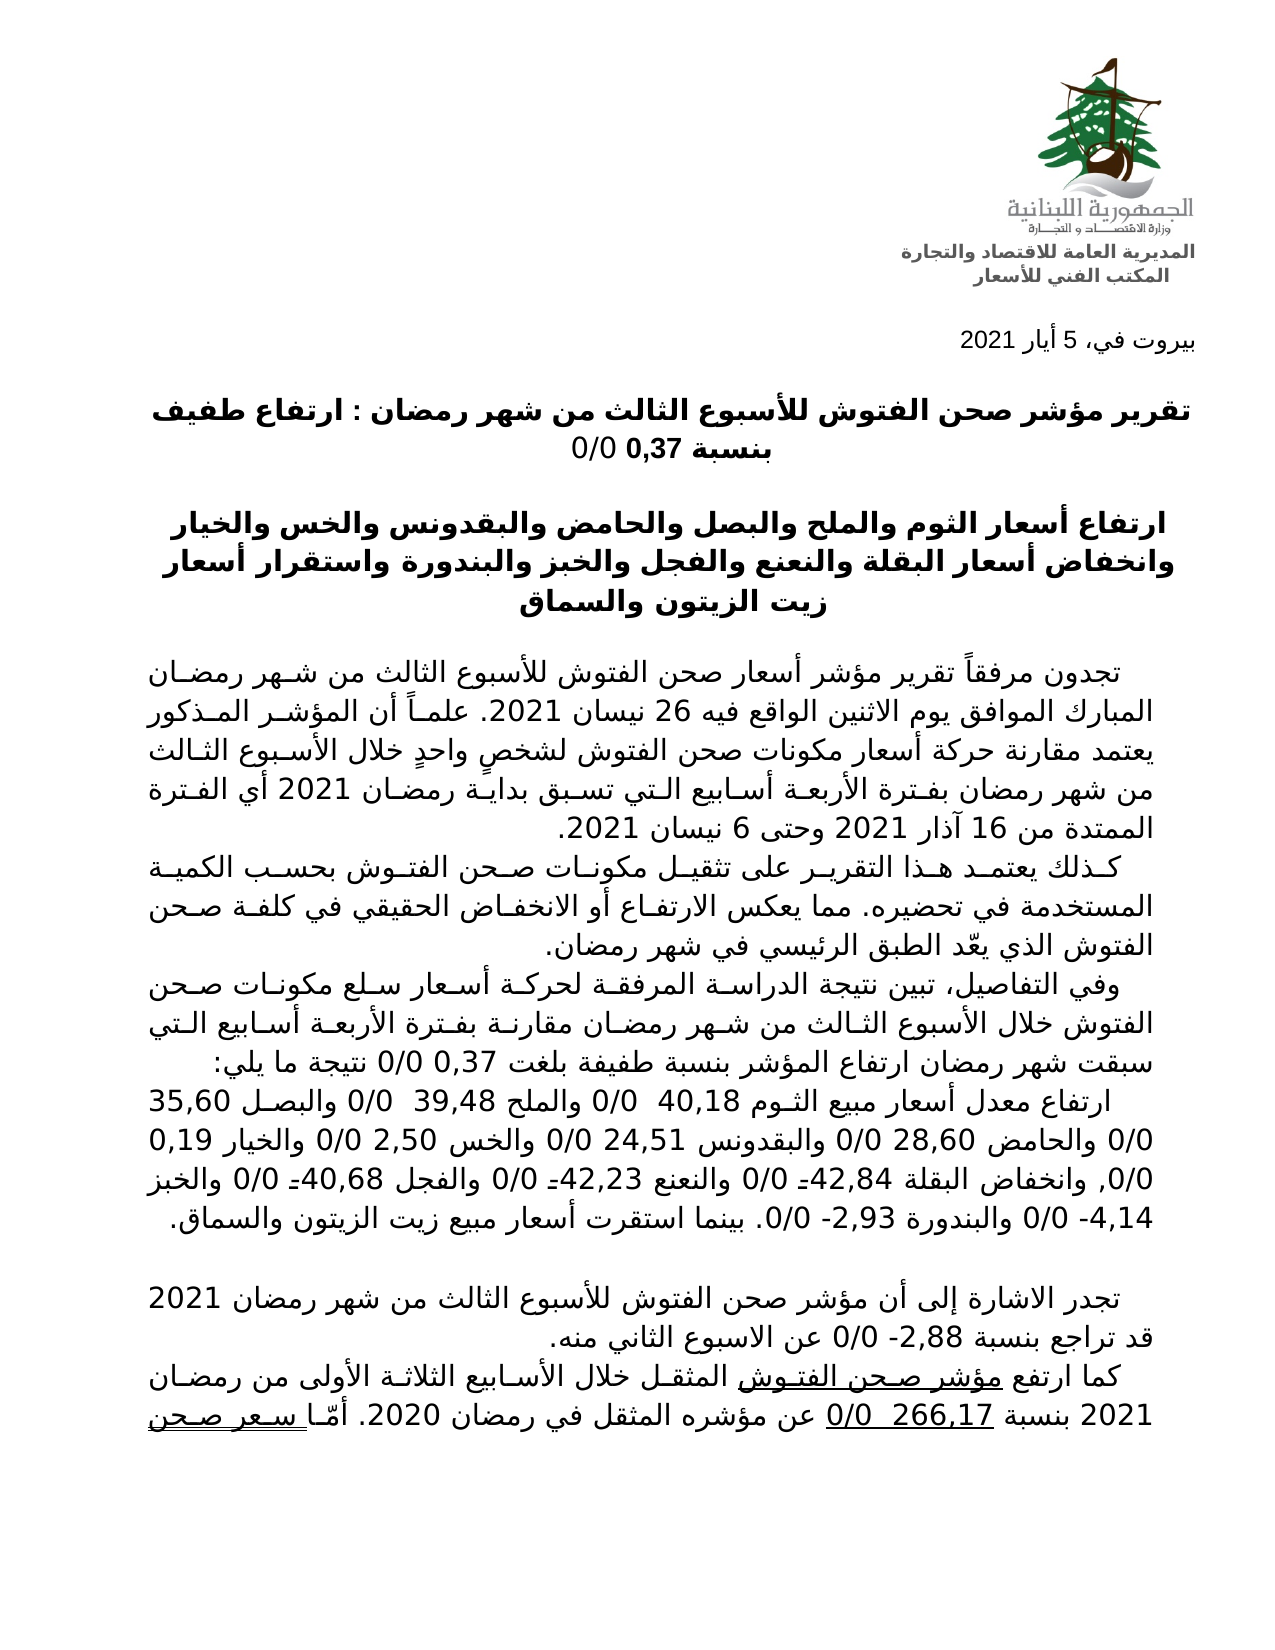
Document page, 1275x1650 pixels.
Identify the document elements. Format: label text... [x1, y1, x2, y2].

text وفي التفاصيل، تبين نتيجة الدراسة المرفقة لحركة أسعار سلع مكونات صحن الفتوش خلال الأسبوع الثالث من شهر رمضان مقارنة بفترة الأربعة أسابيع التي سبقت شهر رمضان ارتفاع المؤشر بنسبة طفيفة بلغت 0,37 0/0 نتيجة ما يلي: [148, 967, 1154, 1079]
text المديرية العامة للاقتصاد والتجارة [148, 240, 1196, 262]
text ارتفاع معدل أسعار مبيع الثوم 40,18 0/0 والملح 39,48 0/0 والبصل 35,60 0/0 والحامض 28,60 0/0 والبقدونس 24,51 0/0 والخس 2,50 0/0 والخيار 0,19 0/0, وانخفاض البقلة 42,84- 0/0 والنعنع 42,23- 0/0 والفجل 40,68- 0/0 والخبز 4,14- 0/0 والبندورة 2,93- 0/0. بينما استقرت أسعار مبيع زيت الزيتون والسماق. [148, 1084, 1154, 1235]
text تجدون مرفقاً تقرير مؤشر أسعار صحن الفتوش للأسبوع الثالث من شهر رمضان المبارك الموافق يوم الاثنين الواقع فيه 26 نيسان 2021. علماً أن المؤشر المذكور يعتمد مقارنة حركة أسعار مكونات صحن الفتوش لشخصٍ واحدٍ خلال الأسبوع الثالث من شهر رمضان بفترة الأربعة أسابيع التي تسبق بداية رمضان 2021 أي الفترة الممتدة من 16 آذار 2021 وحتى 6 نيسان 2021. [148, 655, 1154, 845]
picture [1004, 56, 1196, 237]
text تقرير مؤشر صحن الفتوش للأسبوع الثالث من شهر رمضان : ارتفاع طفيف بنسبة 0,37 0/0 [148, 393, 1196, 466]
text كذلك يعتمد هذا التقرير على تثقيل مكونات صحن الفتوش بحسب الكمية المستخدمة في تحضيره. مما يعكس الارتفاع أو الانخفاض الحقيقي في كلفة صحن الفتوش الذي يعّد الطبق الرئيسي في شهر رمضان. [148, 850, 1154, 962]
text بيروت في، 5 أيار 2021 [148, 325, 1196, 354]
text المكتب الفني للأسعار [148, 265, 1196, 287]
text ارتفاع أسعار الثوم والملح والبصل والحامض والبقدونس والخس والخيار وانخفاض أسعار البقلة والنعنع والفجل والخبز والبندورة واستقرار أسعار زيت الزيتون والسماق [148, 506, 1192, 618]
text تجدر الاشارة إلى أن مؤشر صحن الفتوش للأسبوع الثالث من شهر رمضان 2021 قد تراجع بنسبة 2,88- 0/0 عن الاسبوع الثاني منه. [148, 1281, 1154, 1354]
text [148, 1359, 1154, 1432]
